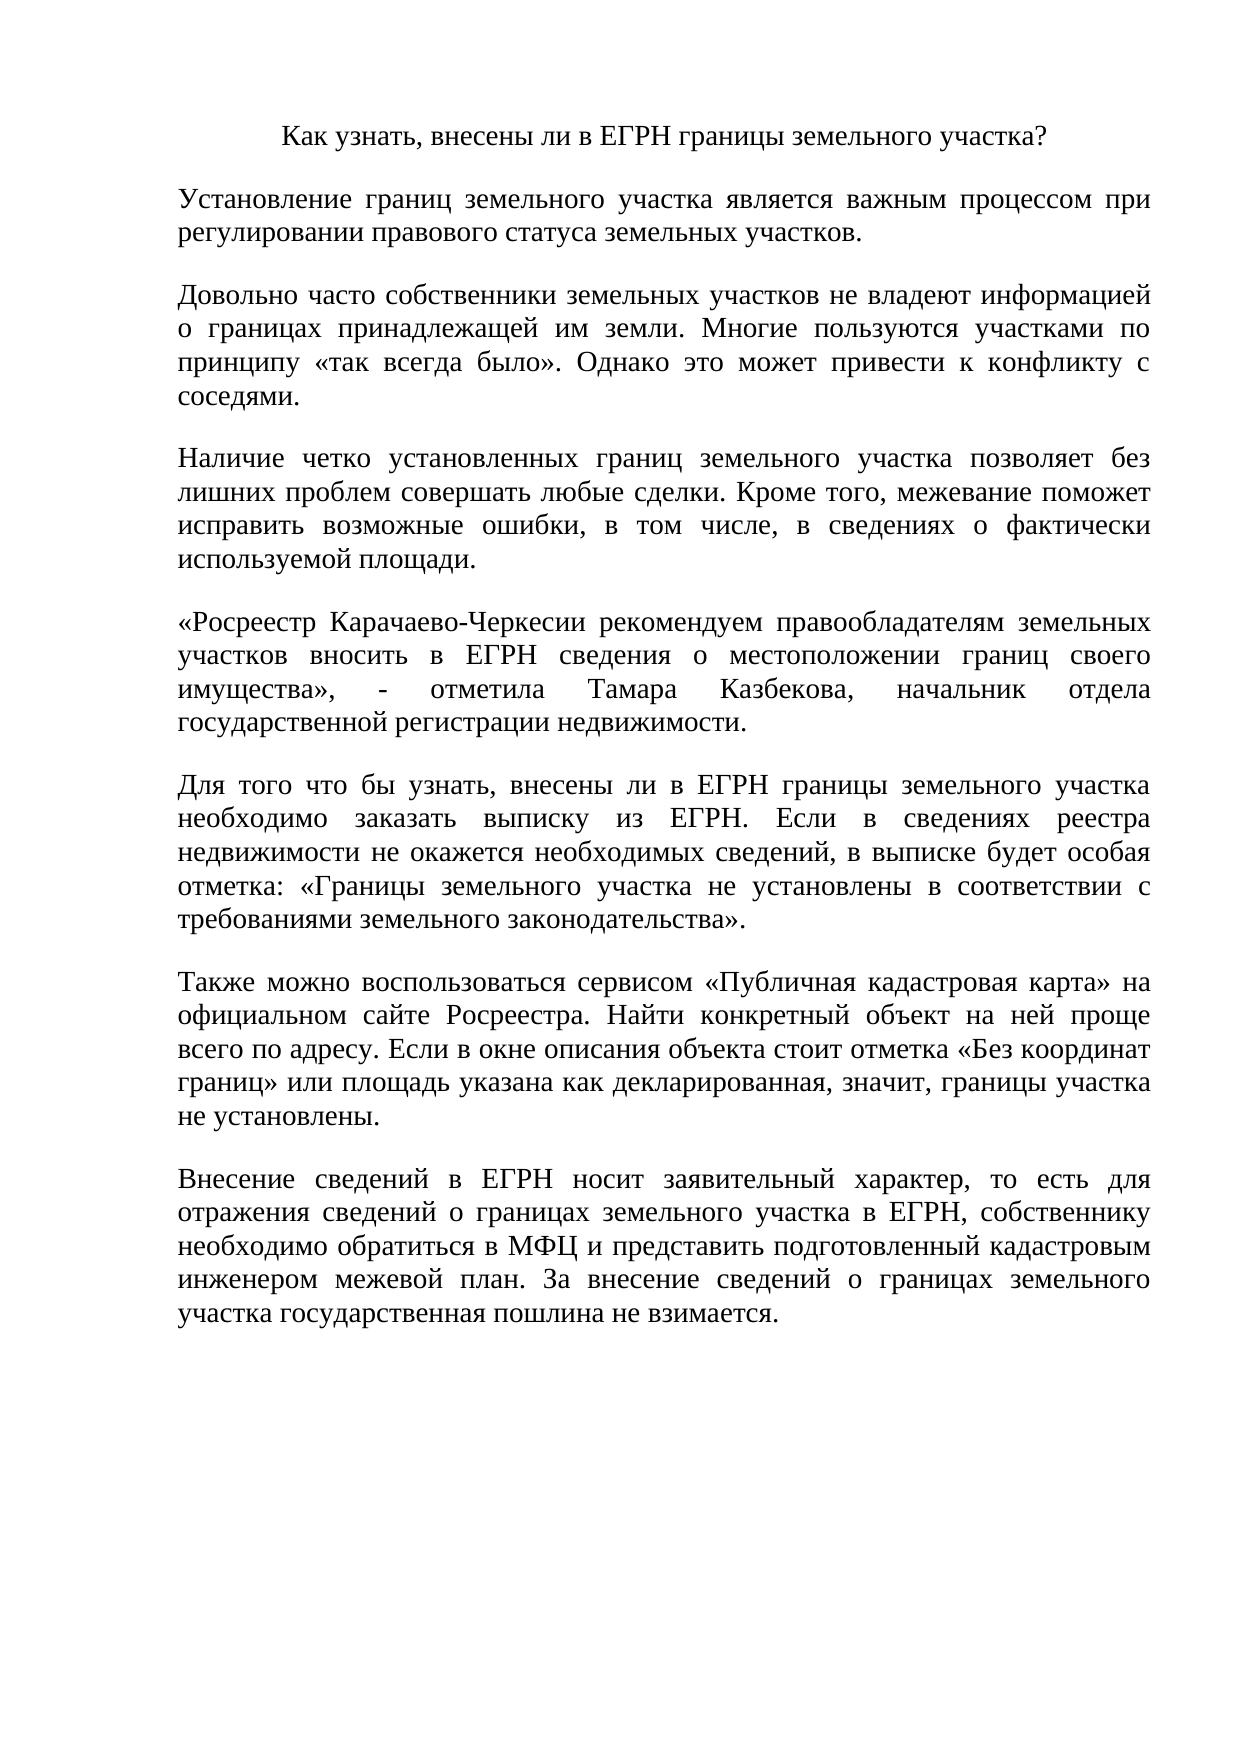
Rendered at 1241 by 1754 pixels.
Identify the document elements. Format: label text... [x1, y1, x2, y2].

text Также можно воспользоваться сервисом «Публичная кадастровая карта» на официальном сайте Росреестра. Найти конкретный объект на ней проще всего по адресу. Если в окне описания объекта стоит отметка «Без координат границ» или площадь указана как декларированная, значит, границы участка не установлены. [177, 964, 1152, 1132]
text Внесение сведений в ЕГРН носит заявительный характер, то есть для отражения сведений о границах земельного участка в ЕГРН, собственнику необходимо обратиться в МФЦ и представить подготовленный кадастровым инженером межевой план. За внесение сведений о границах земельного участка государственная пошлина не взимается. [177, 1161, 1152, 1328]
text Установление границ земельного участка является важным процессом при регулировании правового статуса земельных участков. [177, 181, 1152, 248]
text Довольно часто собственники земельных участков не владеют информацией о границах принадлежащей им земли. Многие пользуются участками по принципу «так всегда было». Однако это может привести к конфликту с соседями. [177, 277, 1152, 411]
text Как узнать, внесены ли в ЕГРН границы земельного участка? [177, 118, 1152, 152]
text Для того что бы узнать, внесены ли в ЕГРН границы земельного участка необходимо заказать выписку из ЕГРН. Если в сведениях реестра недвижимости не окажется необходимых сведений, в выписке будет особая отметка: «Границы земельного участка не установлены в соответствии с требованиями земельного законодательства». [177, 767, 1152, 935]
text «Росреестр Карачаево-Черкесии рекомендуем правообладателям земельных участков вносить в ЕГРН сведения о местоположении границ своего имущества», - отметила Тамара Казбекова, начальник отдела государственной регистрации недвижимости. [177, 604, 1152, 738]
text Наличие четко установленных границ земельного участка позволяет без лишних проблем совершать любые сделки. Кроме того, межевание поможет исправить возможные ошибки, в том числе, в сведениях о фактически используемой площади. [177, 440, 1152, 574]
